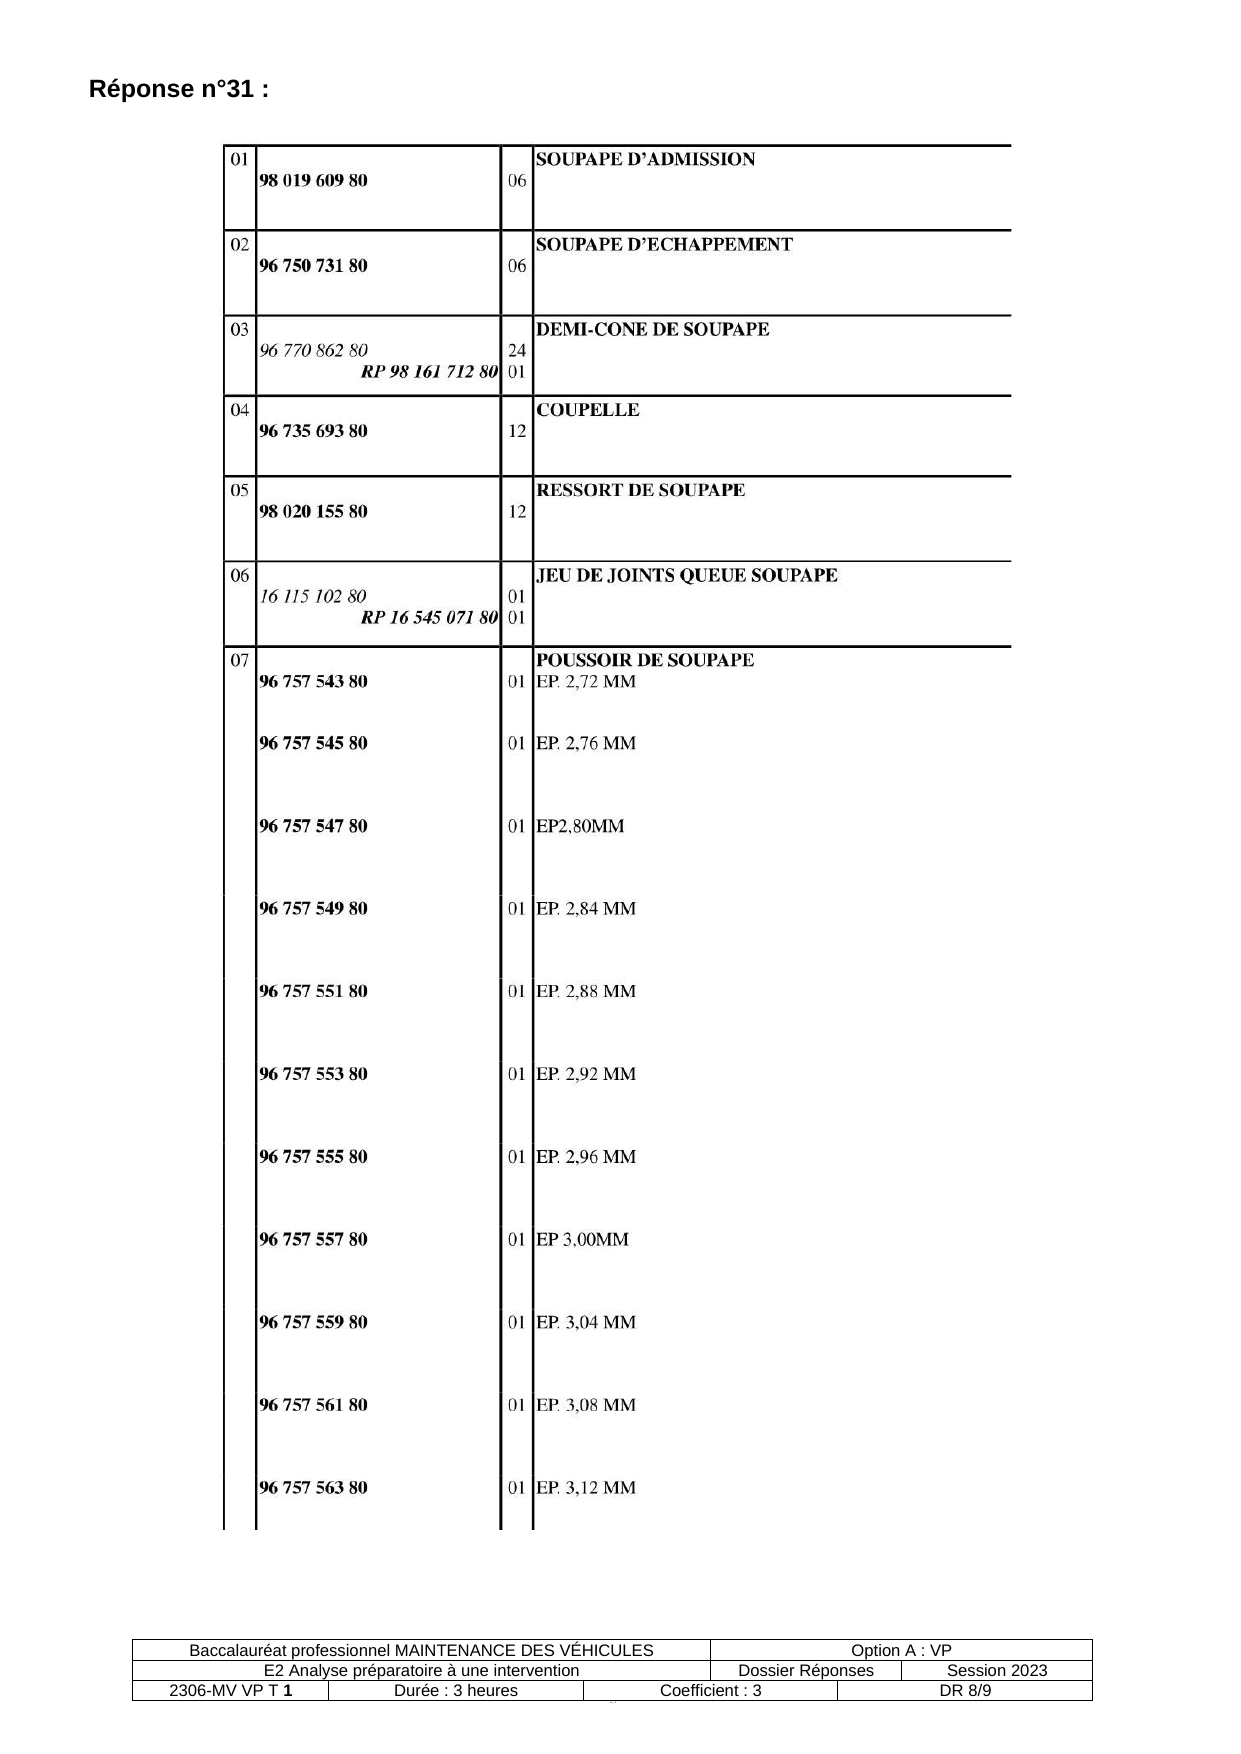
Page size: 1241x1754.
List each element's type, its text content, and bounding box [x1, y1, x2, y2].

text Réponse n°31 : [89, 74, 1137, 103]
picture [214, 131, 1012, 1530]
